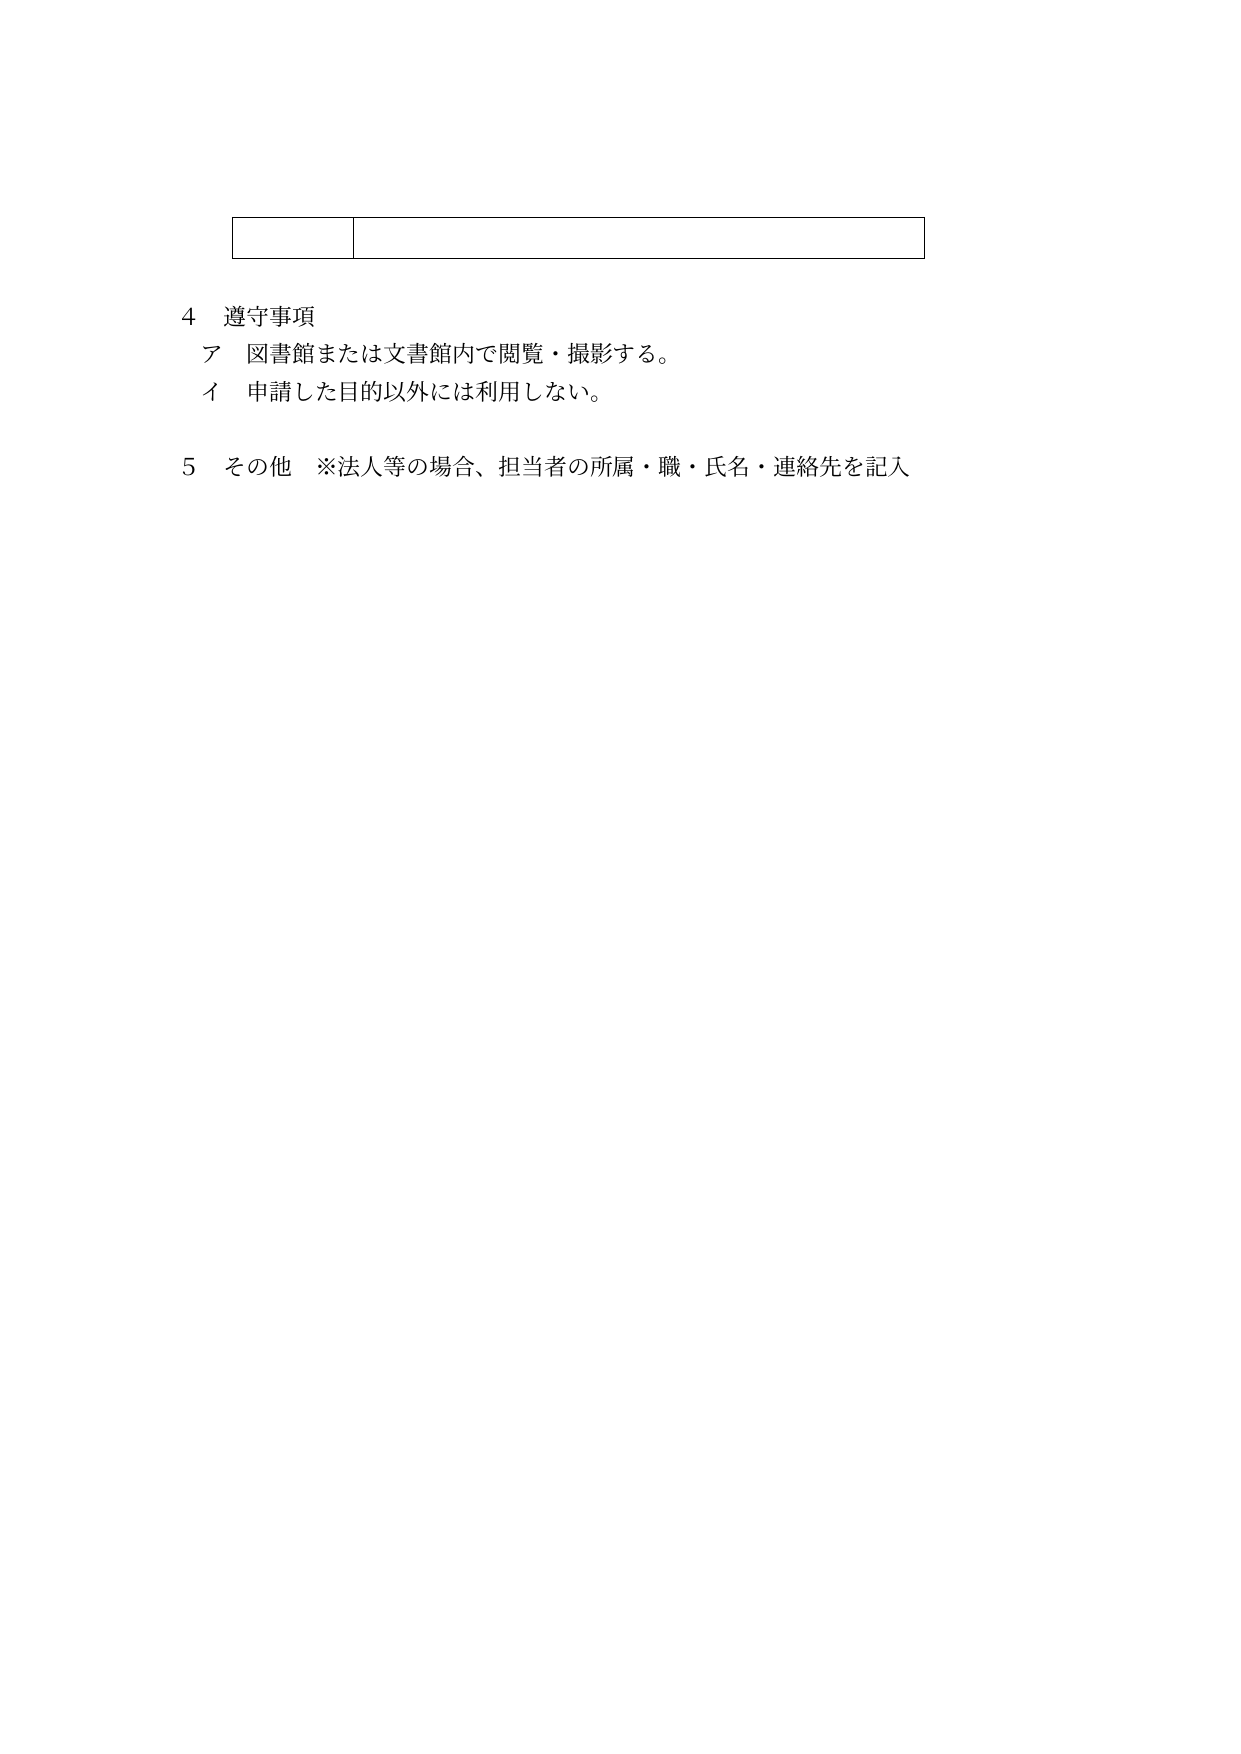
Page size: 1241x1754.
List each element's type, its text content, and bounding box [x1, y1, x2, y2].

text ５ その他 ※法人等の場合、担当者の所属・職・氏名・連絡先を記入 [177, 447, 1063, 484]
text ４ 遵守事項 [177, 297, 1063, 334]
table_cell [233, 218, 353, 258]
table_cell [354, 218, 924, 258]
text ア 図書館または文書館内で閲覧・撮影する。 [177, 334, 1063, 372]
text イ 申請した目的以外には利用しない。 [177, 372, 1063, 409]
